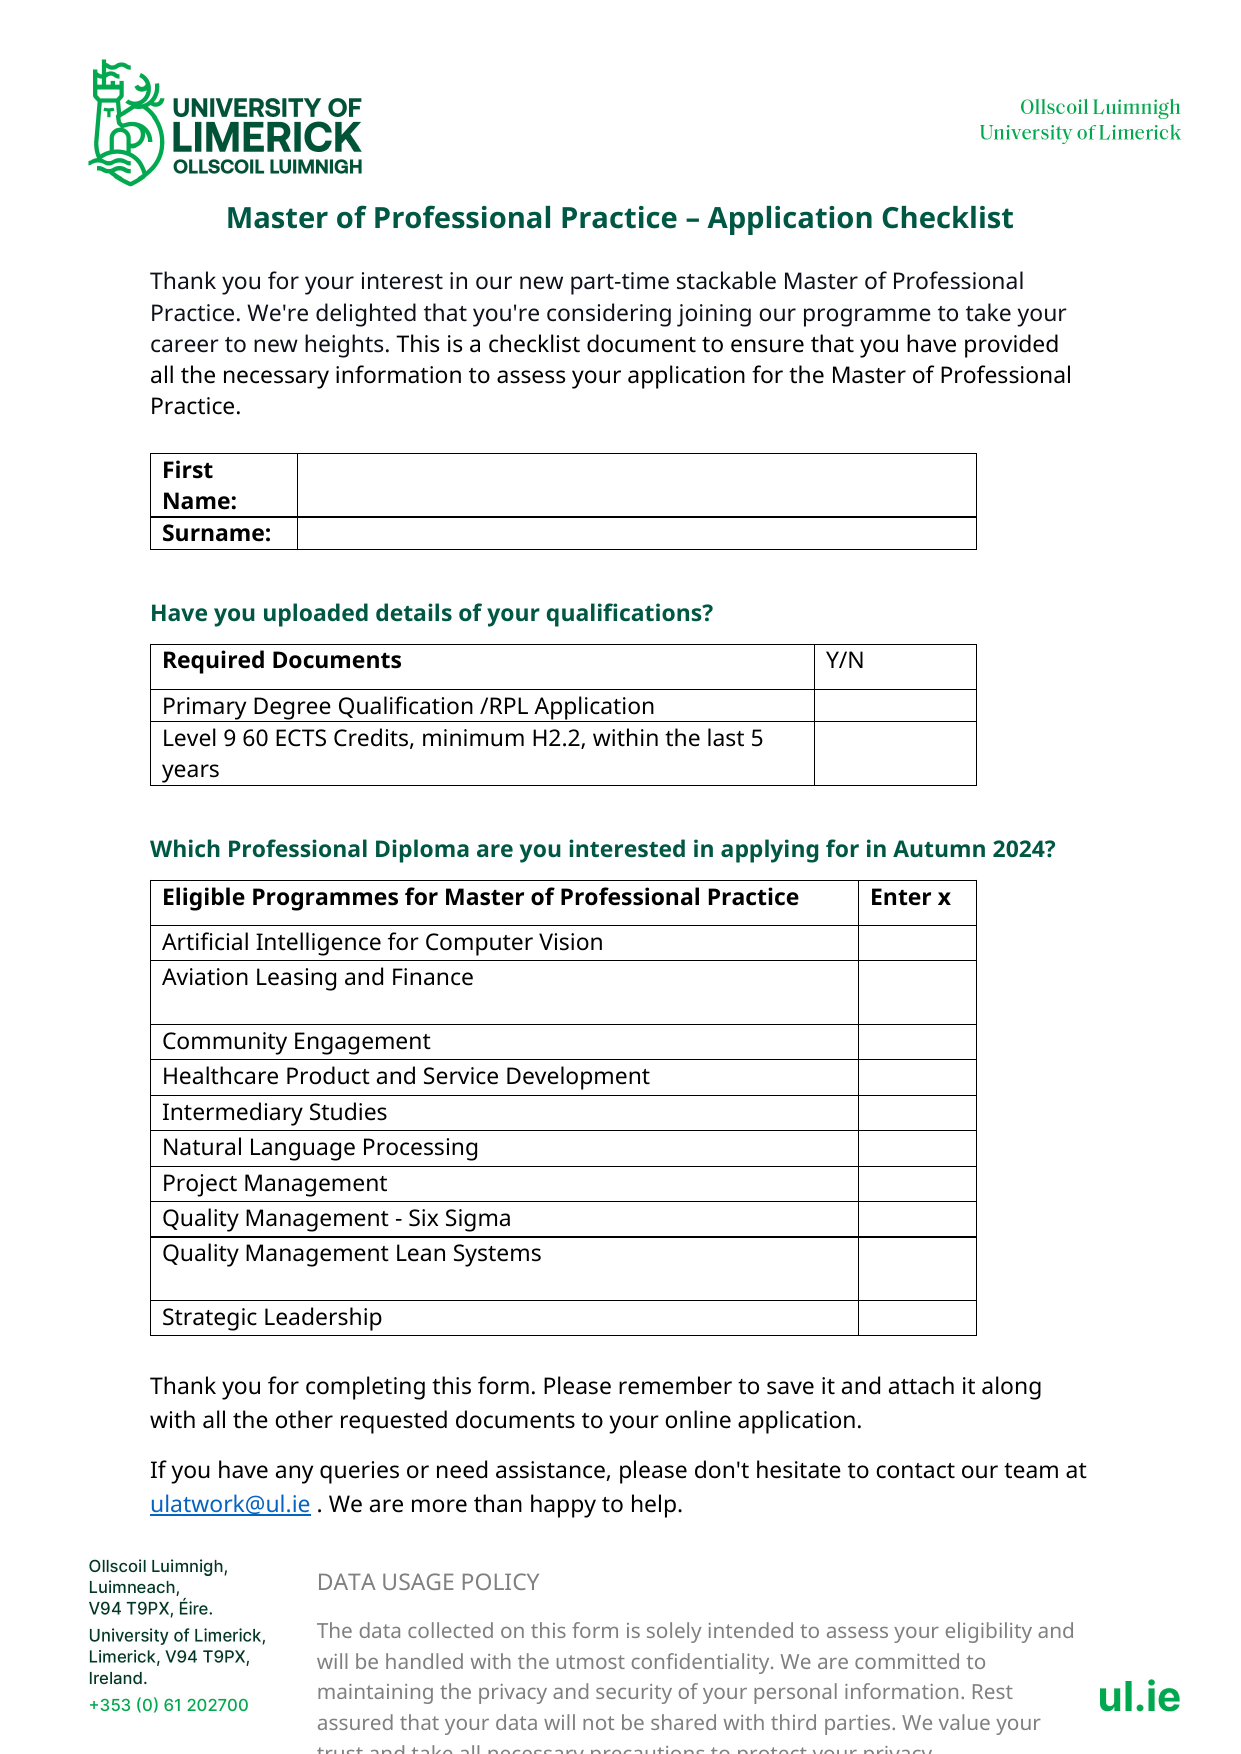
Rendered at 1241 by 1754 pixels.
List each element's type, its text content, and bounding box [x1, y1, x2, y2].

table_cell Community Engagement [151, 1025, 858, 1059]
text Which Professional Diploma are you interested in applying for in Autumn 2024? [150, 833, 1090, 864]
table_cell [859, 1167, 976, 1201]
text Have you uploaded details of your qualifications? [150, 550, 1090, 628]
table_header Eligible Programmes for Master of Professional Practice [151, 881, 858, 925]
table_cell [859, 1131, 976, 1166]
table_cell Intermediary Studies [151, 1096, 858, 1130]
table_cell Project Management [151, 1167, 858, 1201]
table_cell [815, 722, 976, 785]
table_header Required Documents [151, 645, 814, 689]
table_cell Quality Management - Six Sigma [151, 1202, 858, 1236]
table_cell [859, 1202, 976, 1236]
table_cell [859, 1301, 976, 1335]
table_cell Level 9 60 ECTS Credits, minimum H2.2, within the last 5 years [151, 722, 814, 785]
text Thank you for completing this form. Please remember to save it and attach it along with all the other requested documents to your online application. [150, 1336, 1090, 1435]
table_cell [859, 926, 976, 960]
table_cell Healthcare Product and Service Development [151, 1060, 858, 1095]
table_cell [815, 690, 976, 721]
text If you have any queries or need assistance, please don't hesitate to contact our team at ulatwork@ul.ie . We are more than happy to help. [150, 1454, 1090, 1519]
table_cell [859, 1096, 976, 1130]
table_cell [859, 1025, 976, 1059]
table_cell Artificial Intelligence for Computer Vision [151, 926, 858, 960]
table_cell [859, 1238, 976, 1300]
text Thank you for your interest in our new part-time stackable Master of Professional Practice. We're delighted that you're considering joining our programme to take your career to new heights. This is a checklist document to ensure that you have provided all the necessary information to assess your application for the Master of Professional Practice. [150, 265, 1090, 422]
table_header First Name: [151, 454, 297, 516]
table_cell [298, 518, 976, 549]
table_cell [859, 1060, 976, 1095]
table_cell Natural Language Processing [151, 1131, 858, 1166]
table_cell Primary Degree Qualification /RPL Application [151, 690, 814, 721]
table_header [298, 454, 976, 516]
table_header Enter x [859, 881, 976, 925]
table_header Y/N [815, 645, 976, 689]
table_cell Quality Management Lean Systems [151, 1238, 858, 1300]
text Master of Professional Practice – Application Checklist [150, 197, 1090, 237]
table_cell Surname: [151, 518, 297, 549]
table_cell Strategic Leadership [151, 1301, 858, 1335]
table_cell Aviation Leasing and Finance [151, 961, 858, 1024]
picture [0, 0, 1240, 1754]
table_cell [859, 961, 976, 1024]
